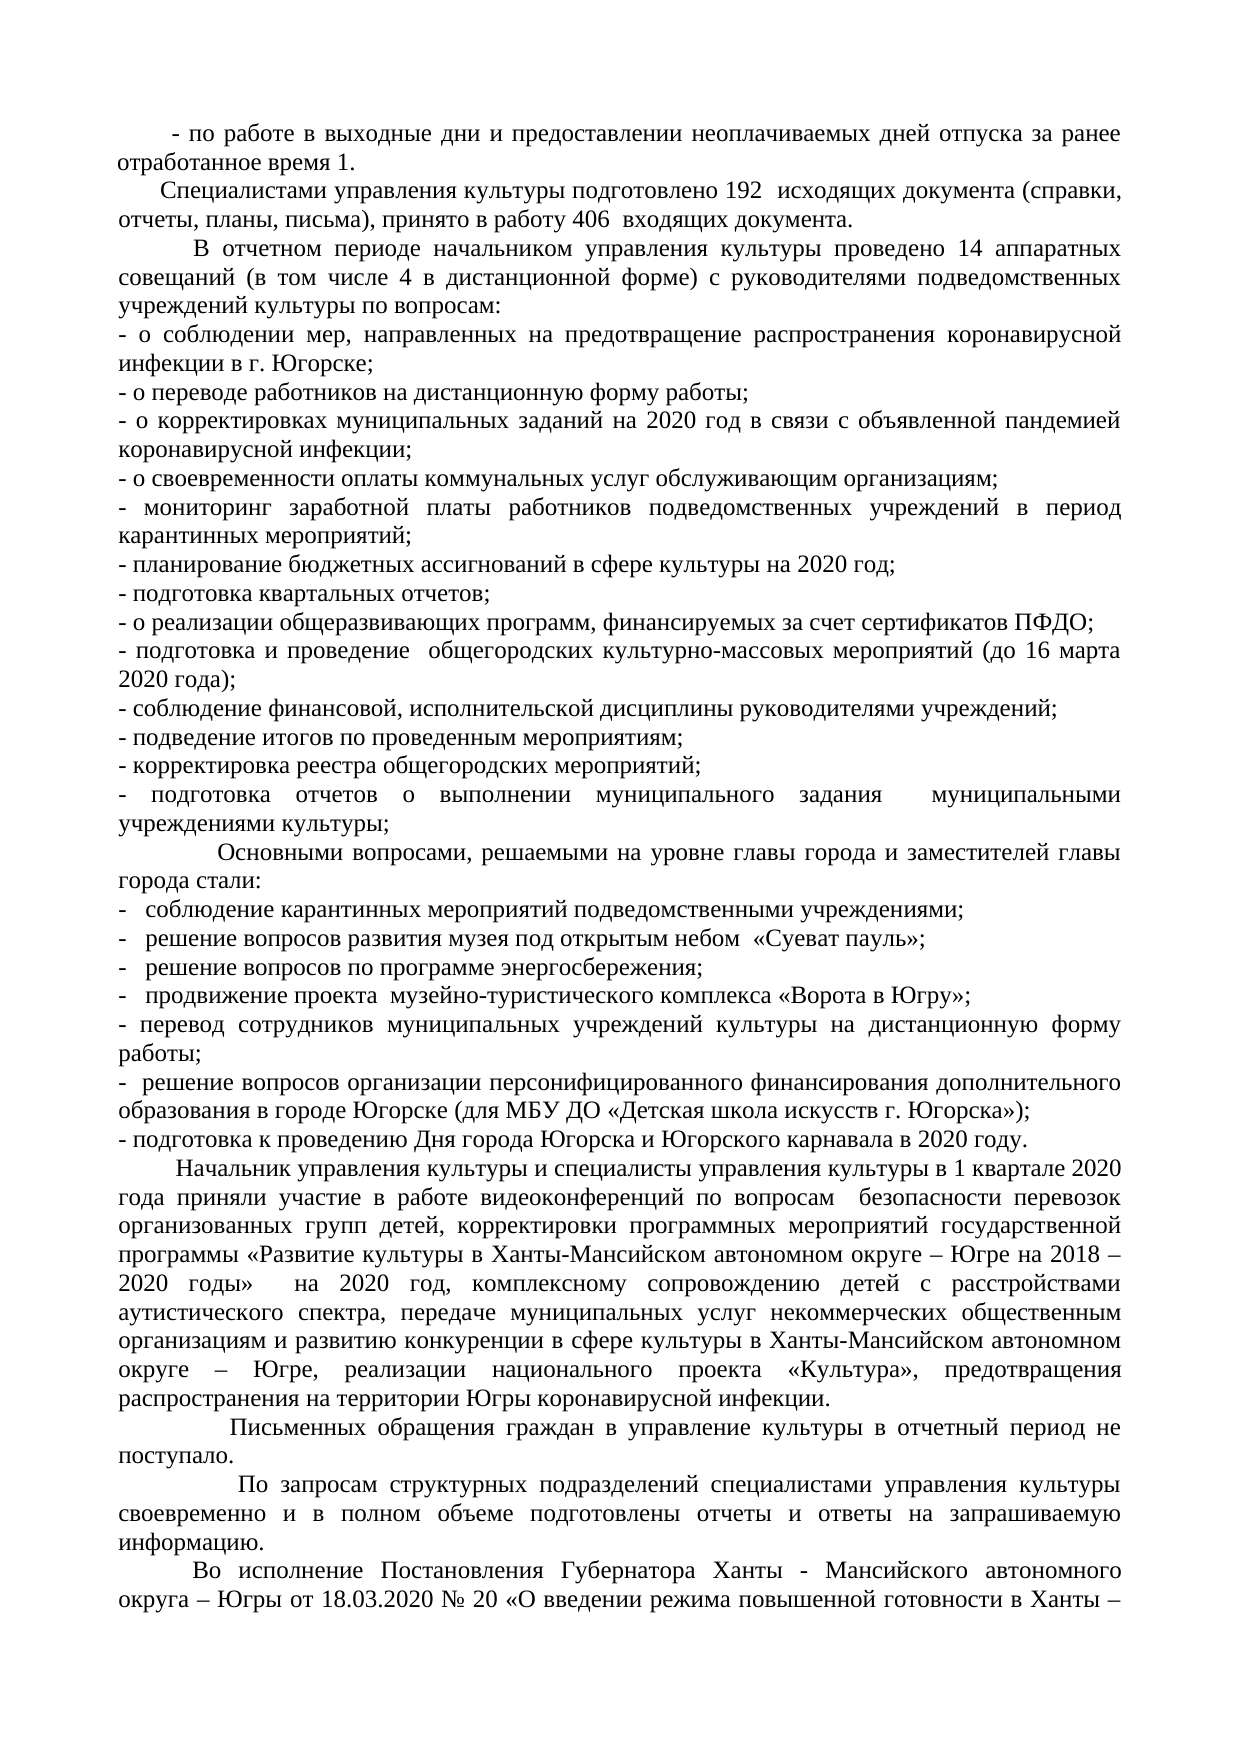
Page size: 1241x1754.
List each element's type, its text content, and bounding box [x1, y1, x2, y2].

text - перевод сотрудников муниципальных учреждений культуры на дистанционную форму работы; [118, 1009, 1122, 1067]
text В отчетном периоде начальником управления культуры проведено 14 аппаратных совещаний (в том числе 4 в дистанционной форме) с руководителями подведомственных учреждений культуры по вопросам: [118, 233, 1122, 319]
text Начальник управления культуры и специалисты управления культуры в 1 квартале 2020 года приняли участие в работе видеоконференций по вопросам безопасности перевозок организованных групп детей, корректировки программных мероприятий государственной программы «Развитие культуры в Ханты-Мансийском автономном округе – Югре на 2018 – 2020 годы» на 2020 год, комплексному сопровождению детей с расстройствами аутистического спектра, передаче муниципальных услуг некоммерческих общественным организациям и развитию конкуренции в сфере культуры в Ханты-Мансийском автономном округе – Югре, реализации национального проекта «Культура», предотвращения распространения на территории Югры коронавирусной инфекции. [118, 1153, 1122, 1412]
text - по работе в выходные дни и предоставлении неоплачиваемых дней отпуска за ранее отработанное время 1. [117, 118, 1122, 176]
text - решение вопросов по программе энергосбережения; [118, 952, 1122, 981]
text - решение вопросов развития музея под открытым небом «Суеват пауль»; [118, 923, 1122, 952]
text Основными вопросами, решаемыми на уровне главы города и заместителей главы города стали: [118, 837, 1122, 894]
text - о соблюдении мер, направленных на предотвращение распространения коронавирусной инфекции в г. Югорске; [118, 319, 1122, 377]
text - продвижение проекта музейно-туристического комплекса «Ворота в Югру»; [118, 981, 1122, 1009]
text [118, 1556, 1122, 1613]
text - решение вопросов организации персонифицированного финансирования дополнительного образования в городе Югорске (для МБУ ДО «Детская школа искусств г. Югорска»); [118, 1067, 1122, 1124]
text - подготовка к проведению Дня города Югорска и Югорского карнавала в 2020 году. [118, 1124, 1122, 1153]
text - корректировка реестра общегородских мероприятий; [118, 751, 1122, 779]
text - подготовка и проведение общегородских культурно-массовых мероприятий (до 16 марта 2020 года); [118, 636, 1122, 693]
text - подготовка квартальных отчетов; [118, 578, 1122, 607]
text Специалистами управления культуры подготовлено 192 исходящих документа (справки, отчеты, планы, письма), принято в работу 406 входящих документа. [118, 176, 1122, 233]
text - планирование бюджетных ассигнований в сфере культуры на 2020 год; [118, 549, 1122, 578]
text - о переводе работников на дистанционную форму работы; [118, 377, 1122, 406]
text По запросам структурных подразделений специалистами управления культуры своевременно и в полном объеме подготовлены отчеты и ответы на запрашиваемую информацию. [118, 1469, 1122, 1556]
text - о корректировках муниципальных заданий на 2020 год в связи с объявленной пандемией коронавирусной инфекции; [118, 406, 1122, 463]
text - подведение итогов по проведенным мероприятиям; [118, 722, 1122, 751]
text - соблюдение финансовой, исполнительской дисциплины руководителями учреждений; [118, 693, 1122, 722]
text - о своевременности оплаты коммунальных услуг обслуживающим организациям; [118, 463, 1122, 492]
text - о реализации общеразвивающих программ, финансируемых за счет сертификатов ПФДО; [118, 607, 1122, 636]
text - подготовка отчетов о выполнении муниципального задания муниципальными учреждениями культуры; [118, 779, 1122, 837]
text Письменных обращения граждан в управление культуры в отчетный период не поступало. [118, 1412, 1122, 1469]
text - мониторинг заработной платы работников подведомственных учреждений в период карантинных мероприятий; [118, 492, 1122, 549]
text - соблюдение карантинных мероприятий подведомственными учреждениями; [118, 894, 1122, 923]
